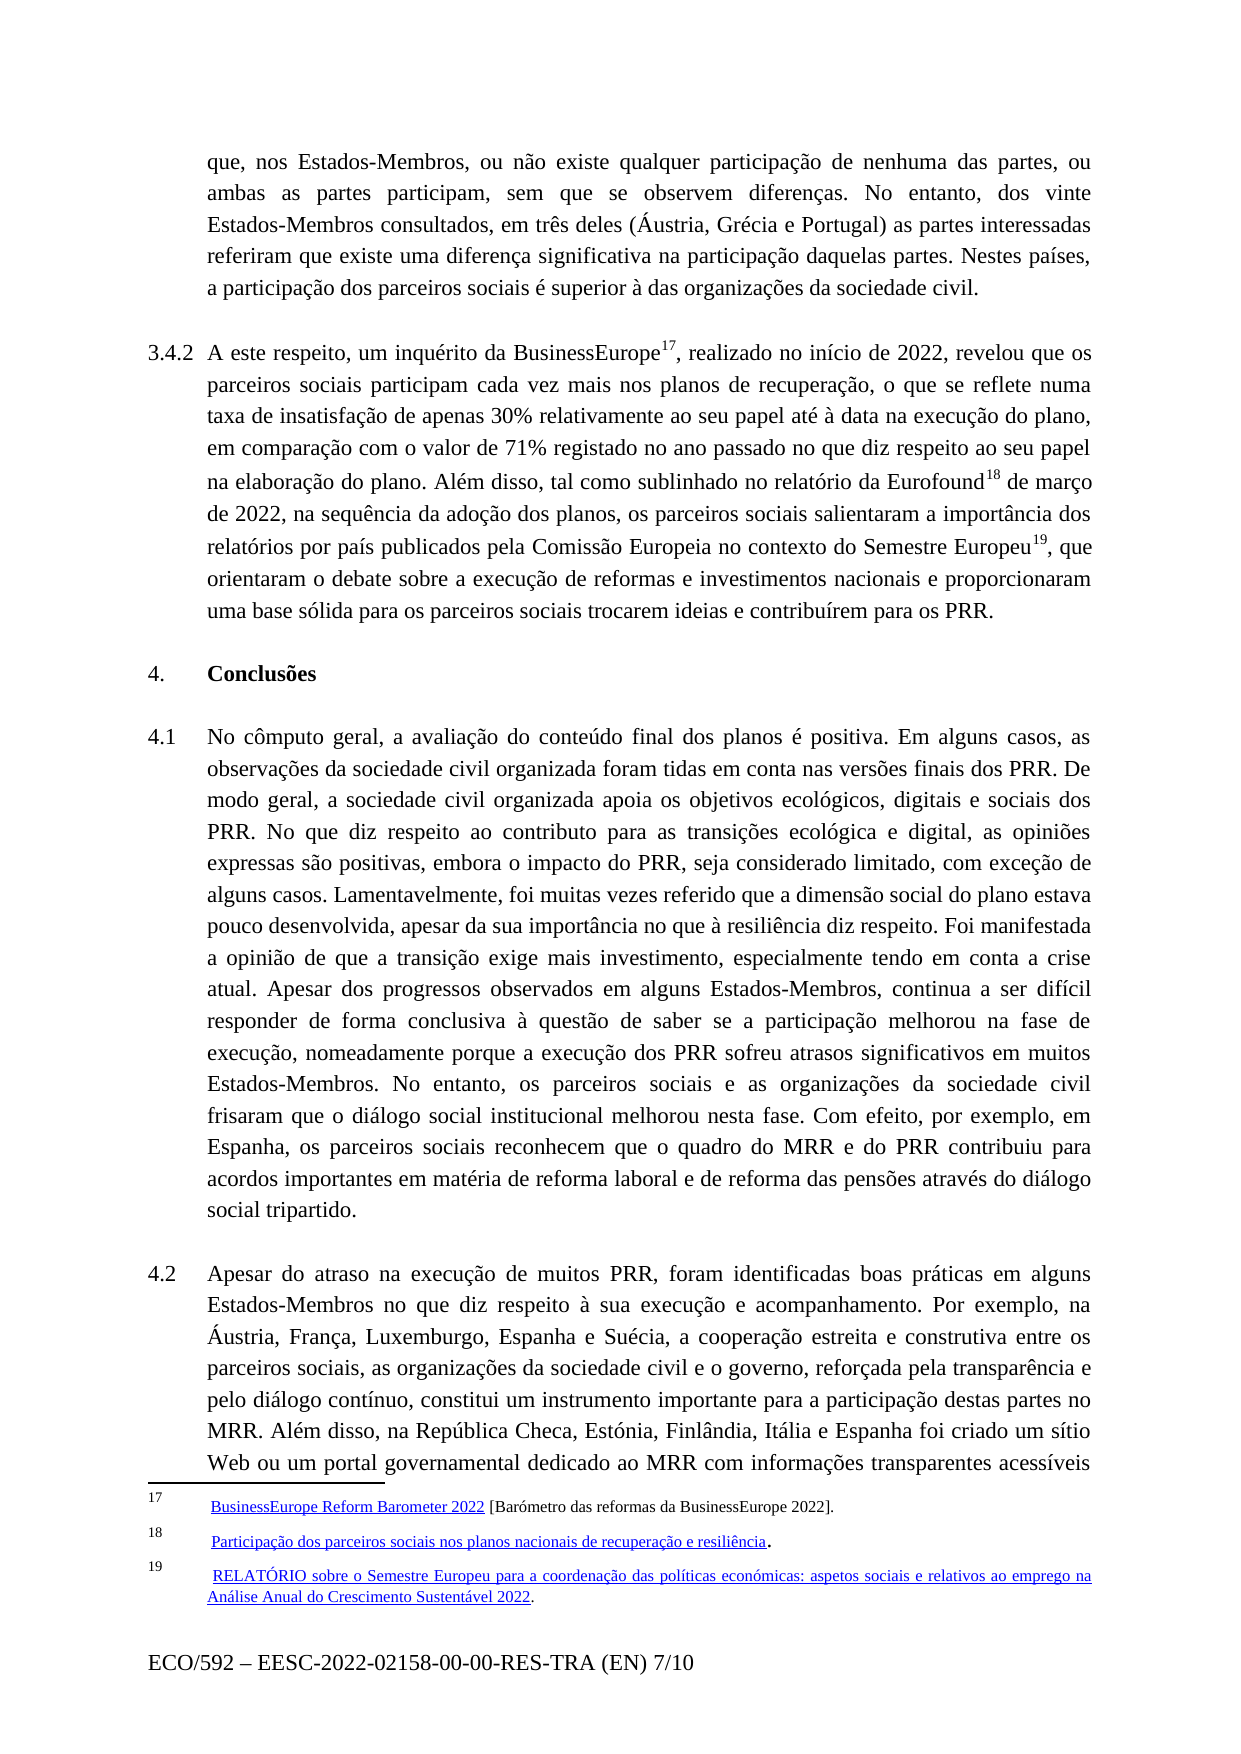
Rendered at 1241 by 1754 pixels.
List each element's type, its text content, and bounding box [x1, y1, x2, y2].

list A este respeito, um inquérito da BusinessEurope, realizado no início de 2022, revelou que os parceiros sociais participam cada vez mais nos planos de recuperação, o que se reflete numa taxa de insatisfação de apenas 30% relativamente ao seu papel até à data na execução do plano, em comparação com o valor de 71% registado no ano passado no que diz respeito ao seu papel na elaboração do plano. Além disso, tal como sublinhado no relatório da Eurofound de março de 2022, na sequência da adoção dos planos, os parceiros sociais salientaram a importância dos relatórios por país publicados pela Comissão Europeia no contexto do Semestre Europeu, que orientaram o debate sobre a execução de reformas e investimentos nacionais e proporcionaram uma base sólida para os parceiros sociais trocarem ideias e contribuírem para os PRR. [148, 337, 1092, 623]
list No cômputo geral, a avaliação do conteúdo final dos planos é positiva. Em alguns casos, as observações da sociedade civil organizada foram tidas em conta nas versões finais dos PRR. De modo geral, a sociedade civil organizada apoia os objetivos ecológicos, digitais e sociais dos PRR. No que diz respeito ao contributo para as transições ecológica e digital, as opiniões expressas são positivas, embora o impacto do PRR, seja considerado limitado, com exceção de alguns casos. Lamentavelmente, foi muitas vezes referido que a dimensão social do plano estava pouco desenvolvida, apesar da sua importância no que à resiliência diz respeito. Foi manifestada a opinião de que a transição exige mais investimento, especialmente tendo em conta a crise atual. Apesar dos progressos observados em alguns Estados-Membros, continua a ser difícil responder de forma conclusiva à questão de saber se a participação melhorou na fase de execução, nomeadamente porque a execução dos PRR sofreu atrasos significativos em muitos Estados-Membros. No entanto, os parceiros sociais e as organizações da sociedade civil frisaram que o diálogo social institucional melhorou nesta fase. Com efeito, por exemplo, em Espanha, os parceiros sociais reconhecem que o quadro do MRR e do PRR contribuiu para acordos importantes em matéria de reforma laboral e de reforma das pensões através do diálogo social tripartido. [148, 723, 1092, 1223]
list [148, 148, 1092, 300]
list Conclusões [148, 660, 1092, 686]
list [148, 1259, 1092, 1475]
